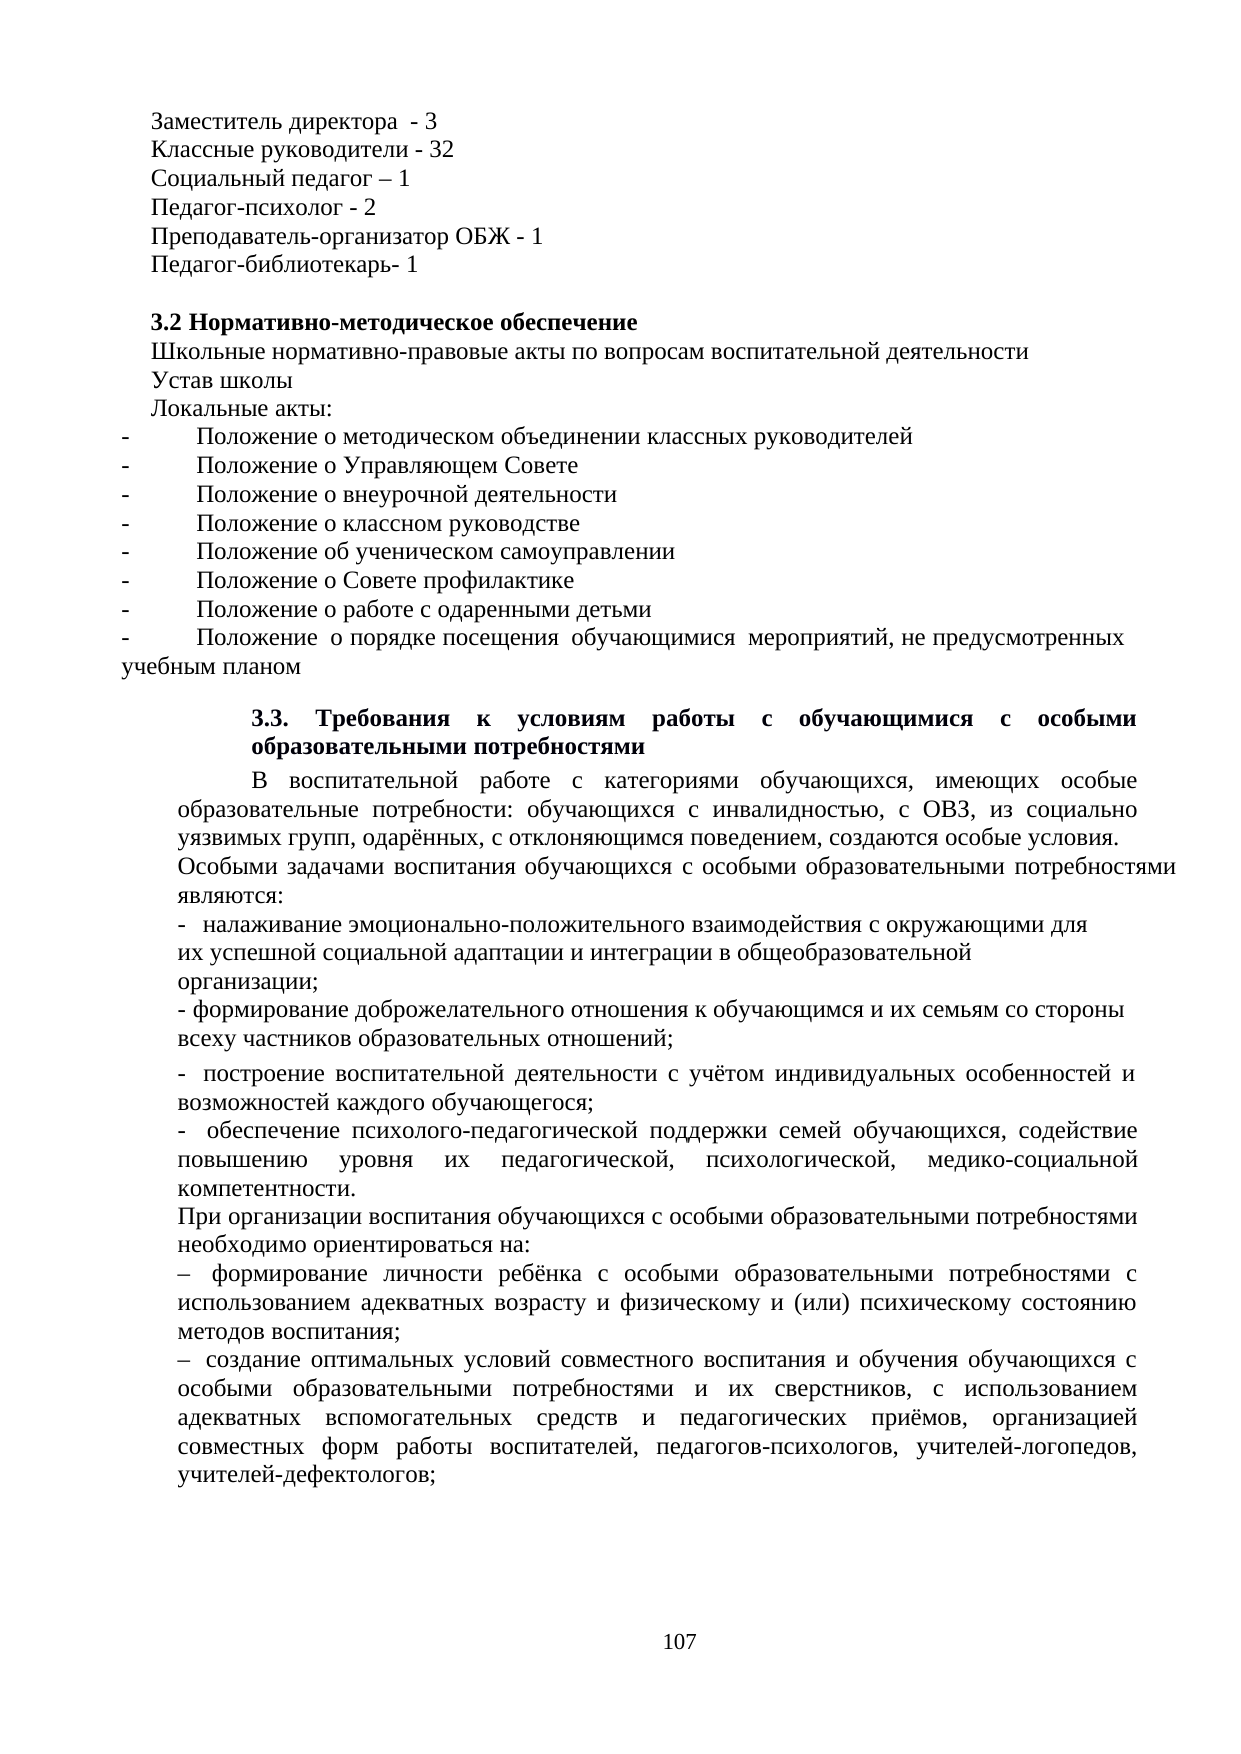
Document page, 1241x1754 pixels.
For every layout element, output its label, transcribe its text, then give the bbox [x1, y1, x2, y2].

text Локальные акты: [151, 393, 1240, 422]
list Положение о классном руководстве [121, 508, 1240, 537]
list налаживание эмоционально-положительного взаимодействия с окружающими для их успешной социальной адаптации и интеграции в общеобразовательной организации; [177, 909, 1113, 995]
text Особыми задачами воспитания обучающихся с особыми образовательными потребностями являются: [177, 851, 1240, 909]
list формирование личности ребёнка с особыми образовательными потребностями с использованием адекватных возрасту и физическому и (или) психическому состоянию методов воспитания; [177, 1258, 1137, 1344]
text Преподаватель-организатор ОБЖ - 1 [151, 221, 544, 249]
list Положение о порядке посещения обучающимися мероприятий, не предусмотренных учебным планом [121, 623, 1196, 680]
text Школьные нормативно-правовые акты по вопросам воспитательной деятельности Устав школы [151, 336, 1031, 393]
list Положение о методическом объединении классных руководителей [121, 422, 1240, 450]
list Положение об ученическом самоуправлении [121, 537, 1240, 565]
subtitle Нормативно-методическое обеспечение [150, 308, 1240, 336]
list формирование доброжелательного отношения к обучающимся и их семьям со стороны всеху частников образовательных отношений; [177, 995, 1127, 1051]
list Положение о Совете профилактике [121, 566, 1240, 594]
text Заместитель директора - 3 Классные руководители - 32 Социальный педагог – 1 Педагог-психолог - 2 [151, 106, 454, 221]
list создание оптимальных условий совместного воспитания и обучения обучающихся с особыми образовательными потребностями и их сверстников, с использованием адекватных вспомогательных средств и педагогических приёмов, организацией совместных форм работы воспитателей, педагогов-психологов, учителей-логопедов, учителей-дефектологов; [177, 1344, 1137, 1488]
text Педагог-библиотекарь- 1 [151, 249, 1240, 278]
list Положение о Управляющем Совете [121, 450, 1240, 479]
text В воспитательной работе с категориями обучающихся, имеющих особые образовательные потребности: обучающихся с инвалидностью, с ОВЗ, из социально уязвимых групп, одарённых, с отклоняющимся поведением, создаются особые условия. [177, 765, 1138, 851]
list построение воспитательной деятельности с учётом индивидуальных особенностей и возможностей каждого обучающегося; [177, 1058, 1138, 1115]
text При организации воспитания обучающихся с особыми образовательными потребностями необходимо ориентироваться на: [177, 1202, 1138, 1258]
list Положение о работе с одаренными детьми [121, 594, 1240, 623]
list обеспечение психолого-педагогической поддержки семей обучающихся, содействие повышению уровня их педагогической, психологической, медико-социальной компетентности. [177, 1115, 1138, 1202]
list Требования к условиям работы с обучающимися с особыми образовательными потребностями [251, 703, 1137, 760]
list Положение о внеурочной деятельности [121, 479, 1240, 508]
